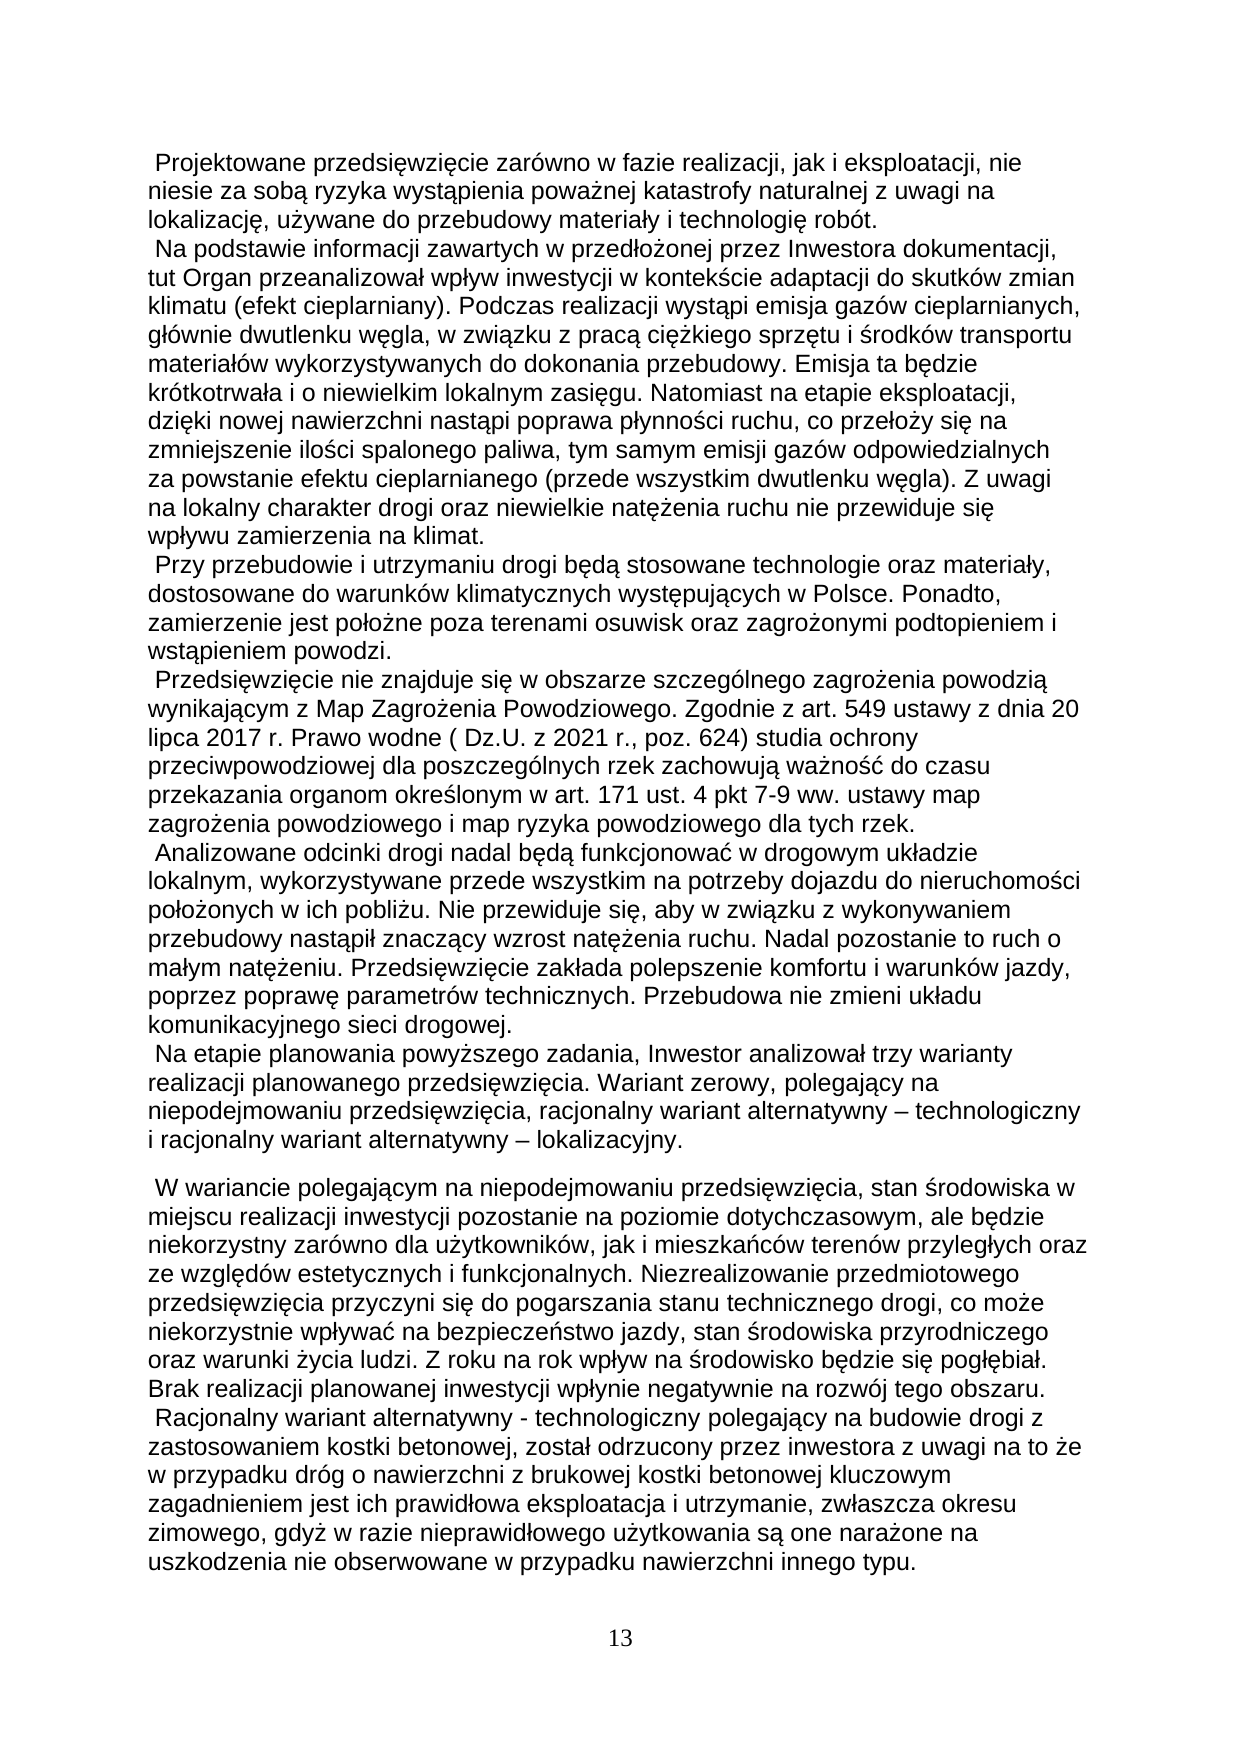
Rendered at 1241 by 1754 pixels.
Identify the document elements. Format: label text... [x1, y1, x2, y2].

text Na etapie planowania powyższego zadania, Inwestor analizował trzy warianty realizacji planowanego przedsięwzięcia. Wariant zerowy, polegający na niepodejmowaniu przedsięwzięcia, racjonalny wariant alternatywny – technologiczny i racjonalny wariant alternatywny – lokalizacyjny. [148, 1039, 1093, 1154]
text W wariancie polegającym na niepodejmowaniu przedsięwzięcia, stan środowiska w miejscu realizacji inwestycji pozostanie na poziomie dotychczasowym, ale będzie niekorzystny zarówno dla użytkowników, jak i mieszkańców terenów przyległych oraz ze względów estetycznych i funkcjonalnych. Niezrealizowanie przedmiotowego przedsięwzięcia przyczyni się do pogarszania stanu technicznego drogi, co może niekorzystnie wpływać na bezpieczeństwo jazdy, stan środowiska przyrodniczego oraz warunki życia ludzi. Z roku na rok wpływ na środowisko będzie się pogłębiał. Brak realizacji planowanej inwestycji wpłynie negatywnie na rozwój tego obszaru. [148, 1173, 1093, 1403]
text Przedsięwzięcie nie znajduje się w obszarze szczególnego zagrożenia powodzią wynikającym z Map Zagrożenia Powodziowego. Zgodnie z art. 549 ustawy z dnia 20 lipca 2017 r. Prawo wodne ( Dz.U. z 2021 r., poz. 624) studia ochrony przeciwpowodziowej dla poszczególnych rzek zachowują ważność do czasu przekazania organom określonym w art. 171 ust. 4 pkt 7-9 ww. ustawy map zagrożenia powodziowego i map ryzyka powodziowego dla tych rzek. [148, 665, 1082, 838]
text Na podstawie informacji zawartych w przedłożonej przez Inwestora dokumentacji, tut Organ przeanalizował wpływ inwestycji w kontekście adaptacji do skutków zmian klimatu (efekt cieplarniany). Podczas realizacji wystąpi emisja gazów cieplarnianych, głównie dwutlenku węgla, w związku z pracą ciężkiego sprzętu i środków transportu materiałów wykorzystywanych do dokonania przebudowy. Emisja ta będzie krótkotrwała i o niewielkim lokalnym zasięgu. Natomiast na etapie eksploatacji, dzięki nowej nawierzchni nastąpi poprawa płynności ruchu, co przełoży się na zmniejszenie ilości spalonego paliwa, tym samym emisji gazów odpowiedzialnych za powstanie efektu cieplarnianego (przede wszystkim dwutlenku węgla). Z uwagi na lokalny charakter drogi oraz niewielkie natężenia ruchu nie przewiduje się wpływu zamierzenia na klimat. [148, 234, 1082, 550]
text Projektowane przedsięwzięcie zarówno w fazie realizacji, jak i eksploatacji, nie niesie za sobą ryzyka wystąpienia poważnej katastrofy naturalnej z uwagi na lokalizację, używane do przebudowy materiały i technologię robót. [148, 148, 1082, 234]
text Racjonalny wariant alternatywny - technologiczny polegający na budowie drogi z zastosowaniem kostki betonowej, został odrzucony przez inwestora z uwagi na to że w przypadku dróg o nawierzchni z brukowej kostki betonowej kluczowym zagadnieniem jest ich prawidłowa eksploatacja i utrzymanie, zwłaszcza okresu zimowego, gdyż w razie nieprawidłowego użytkowania są one narażone na uszkodzenia nie obserwowane w przypadku nawierzchni innego typu. [148, 1403, 1093, 1575]
text Przy przebudowie i utrzymaniu drogi będą stosowane technologie oraz materiały, dostosowane do warunków klimatycznych występujących w Polsce. Ponadto, zamierzenie jest położne poza terenami osuwisk oraz zagrożonymi podtopieniem i wstąpieniem powodzi. [148, 550, 1082, 665]
text Analizowane odcinki drogi nadal będą funkcjonować w drogowym układzie lokalnym, wykorzystywane przede wszystkim na potrzeby dojazdu do nieruchomości położonych w ich pobliżu. Nie przewiduje się, aby w związku z wykonywaniem przebudowy nastąpił znaczący wzrost natężenia ruchu. Nadal pozostanie to ruch o małym natężeniu. Przedsięwzięcie zakłada polepszenie komfortu i warunków jazdy, poprzez poprawę parametrów technicznych. Przebudowa nie zmieni układu komunikacyjnego sieci drogowej. [148, 838, 1082, 1039]
